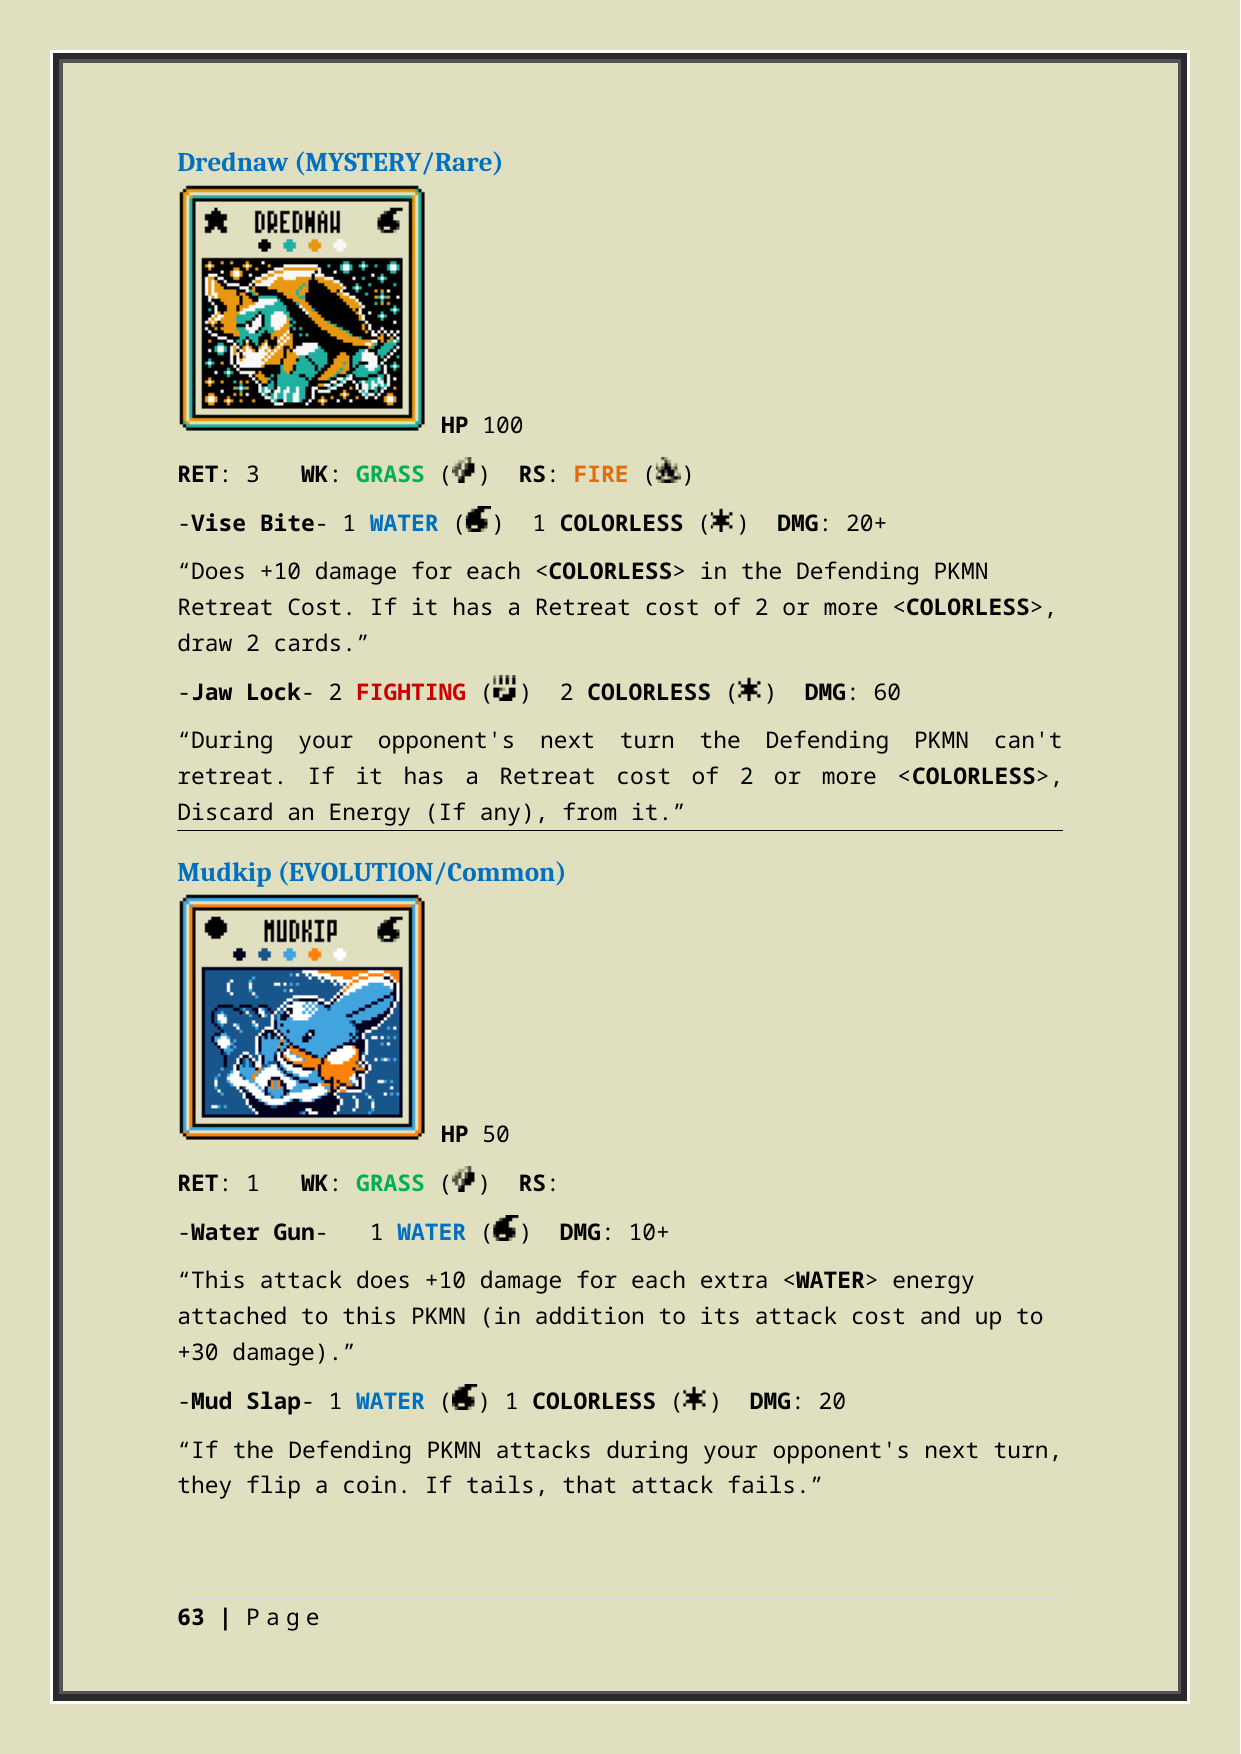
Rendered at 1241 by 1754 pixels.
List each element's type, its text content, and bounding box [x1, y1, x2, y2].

text “This attack does +10 damage for each extra <WATER> energy attached to this PKMN (in addition to its attack cost and up to +30 damage).” [177, 1264, 1063, 1367]
picture [452, 1166, 478, 1192]
picture [738, 675, 764, 701]
text -Mud Slap- 1 WATER () 1 COLORLESS () DMG: 20 [177, 1384, 1063, 1416]
picture [452, 457, 478, 483]
text -Vise Bite- 1 WATER () 1 COLORLESS () DMG: 20+ [177, 506, 1063, 538]
text -Jaw Lock- 2 FIGHTING () 2 COLORLESS () DMG: 60 [177, 675, 1063, 707]
picture [452, 1384, 478, 1410]
text -Water Gun- 1 WATER () DMG: 10+ [177, 1215, 1063, 1247]
text “If the Defending PKMN attacks during your opponent's next turn, they flip a coin. If tails, that attack fails.” [177, 1433, 1063, 1501]
picture [465, 506, 491, 532]
picture [710, 506, 736, 532]
picture [683, 1384, 709, 1410]
text “During your opponent's next turn the Defending PKMN can't retreat. If it has a Retreat cost of 2 or more <COLORLESS>, Discard an Energy (If any), from it.” [177, 724, 1063, 830]
text RET: 3 WK: GRASS () RS: FIRE () [177, 457, 1063, 489]
subtitle Drednaw (MYSTERY/Rare) [177, 147, 1063, 179]
text “Does +10 damage for each <COLORLESS> in the Defending PKMN Retreat Cost. If it has a Retreat cost of 2 or more <COLORLESS>, draw 2 cards.” [177, 555, 1063, 658]
text RET: 1 WK: GRASS () RS: [177, 1166, 1063, 1198]
picture [177, 183, 428, 434]
picture [493, 675, 519, 701]
subtitle Mudkip (EVOLUTION/Common) [177, 857, 1063, 888]
picture [493, 1215, 519, 1241]
picture [655, 457, 681, 483]
picture [177, 892, 428, 1143]
